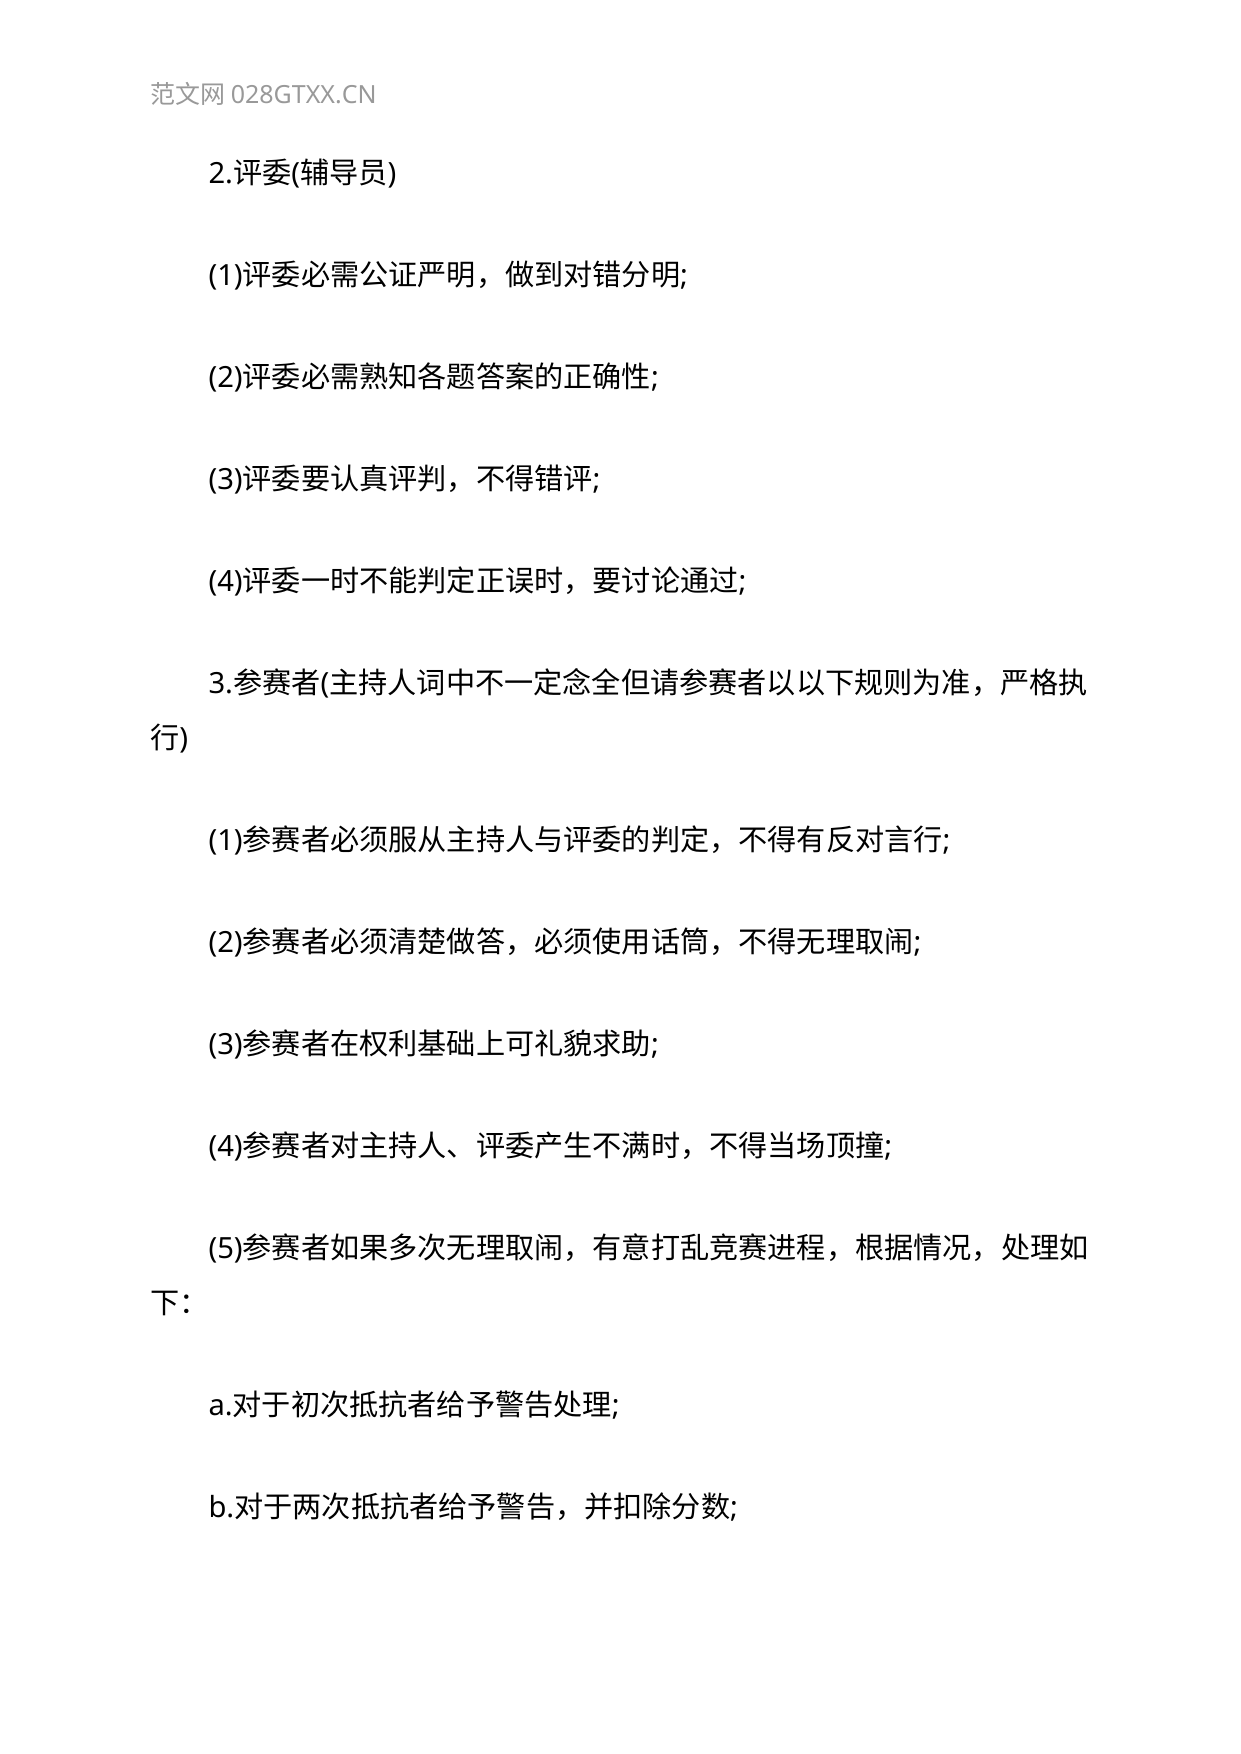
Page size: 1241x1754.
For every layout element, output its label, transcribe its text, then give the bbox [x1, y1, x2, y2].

text (3)评委要认真评判，不得错评; [150, 456, 1090, 498]
text a.对于初次抵抗者给予警告处理; [150, 1382, 1090, 1424]
text (4)参赛者对主持人、评委产生不满时，不得当场顶撞; [150, 1123, 1090, 1165]
text (1)评委必需公证严明，做到对错分明; [150, 252, 1090, 294]
text (2)评委必需熟知各题答案的正确性; [150, 354, 1090, 396]
text (2)参赛者必须清楚做答，必须使用话筒，不得无理取闹; [150, 919, 1090, 961]
text 3.参赛者(主持人词中不一定念全但请参赛者以以下规则为准，严格执行) [150, 660, 1090, 757]
text 2.评委(辅导员) [150, 150, 1090, 192]
text (1)参赛者必须服从主持人与评委的判定，不得有反对言行; [150, 817, 1090, 859]
text b.对于两次抵抗者给予警告，并扣除分数; [150, 1483, 1090, 1526]
text (5)参赛者如果多次无理取闹，有意打乱竞赛进程，根据情况，处理如下： [150, 1225, 1090, 1322]
text (4)评委一时不能判定正误时，要讨论通过; [150, 558, 1090, 600]
text (3)参赛者在权利基础上可礼貌求助; [150, 1021, 1090, 1063]
